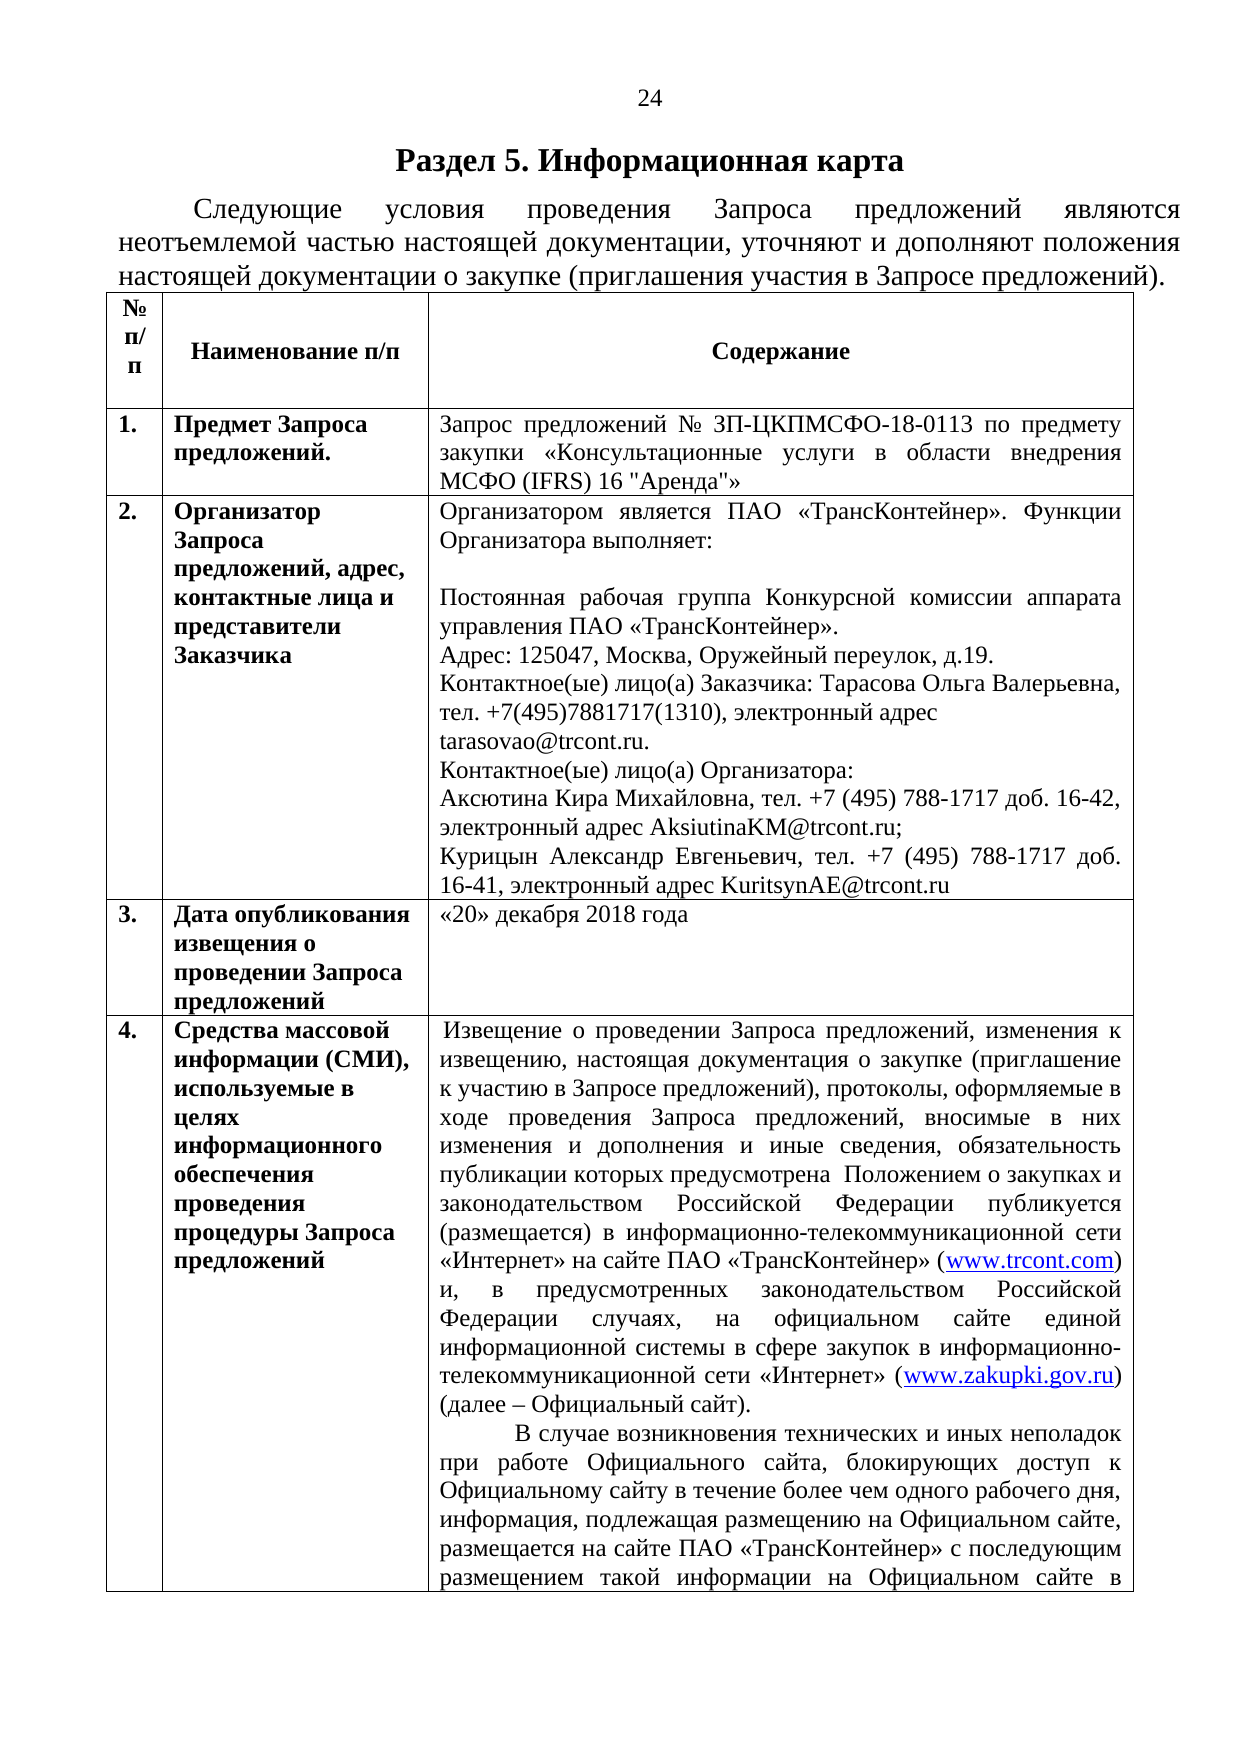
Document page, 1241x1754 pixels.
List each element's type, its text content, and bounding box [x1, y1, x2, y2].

table_header Содержание [429, 293, 1133, 408]
text Раздел 5. Информационная карта [118, 140, 1181, 178]
table_cell Запрос предложений № ЗП-ЦКПМСФО-18-0113 по предмету закупки «Консультационные услуги в области внедрения МСФО (IFRS) 16 "Аренда"» [429, 409, 1133, 495]
list Следующие условия проведения Запроса предложений являются неотъемлемой частью настоящей документации, уточняют и дополняют положения настоящей документации о закупке (приглашения участия в Запросе предложений). [118, 191, 1181, 292]
table_cell «20» декабря 2018 года [429, 900, 1133, 1014]
table_cell Дата опубликования извещения о проведении Запроса предложений [163, 900, 428, 1014]
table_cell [163, 1016, 428, 1591]
table_cell 1. [107, 409, 162, 495]
table_header Наименование п/п [163, 293, 428, 408]
table_cell Предмет Запроса предложений. [163, 409, 428, 495]
table_cell Организатором является ПАО «ТрансКонтейнер». Функции Организатора выполняет: Постоянная рабочая группа Конкурсной комиссии аппарата управления ПАО «ТрансКонтейнер». Адрес: 125047, Москва, Оружейный переулок, д.19. Контактное(ые) лицо(а) Заказчика: Тарасова Ольга Валерьевна, тел. +7(495)7881717(1310), электронный адрес tarasovao@trcont.ru. Контактное(ые) лицо(а) Организатора: Аксютина Кира Михайловна, тел. +7 (495) 788-1717 доб. 16-42, электронный адрес AksiutinaKM@trcont.ru; Курицын Александр Евгеньевич, тел. +7 (495) 788-1717 доб. 16-41, электронный адрес KuritsynAE@trcont.ru [429, 496, 1133, 898]
table_header № п/п [107, 293, 162, 408]
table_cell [429, 1016, 1133, 1591]
table_cell 3. [107, 900, 162, 1014]
table_cell Организатор Запроса предложений, адрес, контактные лица и представители Заказчика [163, 496, 428, 898]
table_cell 2. [107, 496, 162, 898]
table_cell 4. [107, 1016, 162, 1591]
